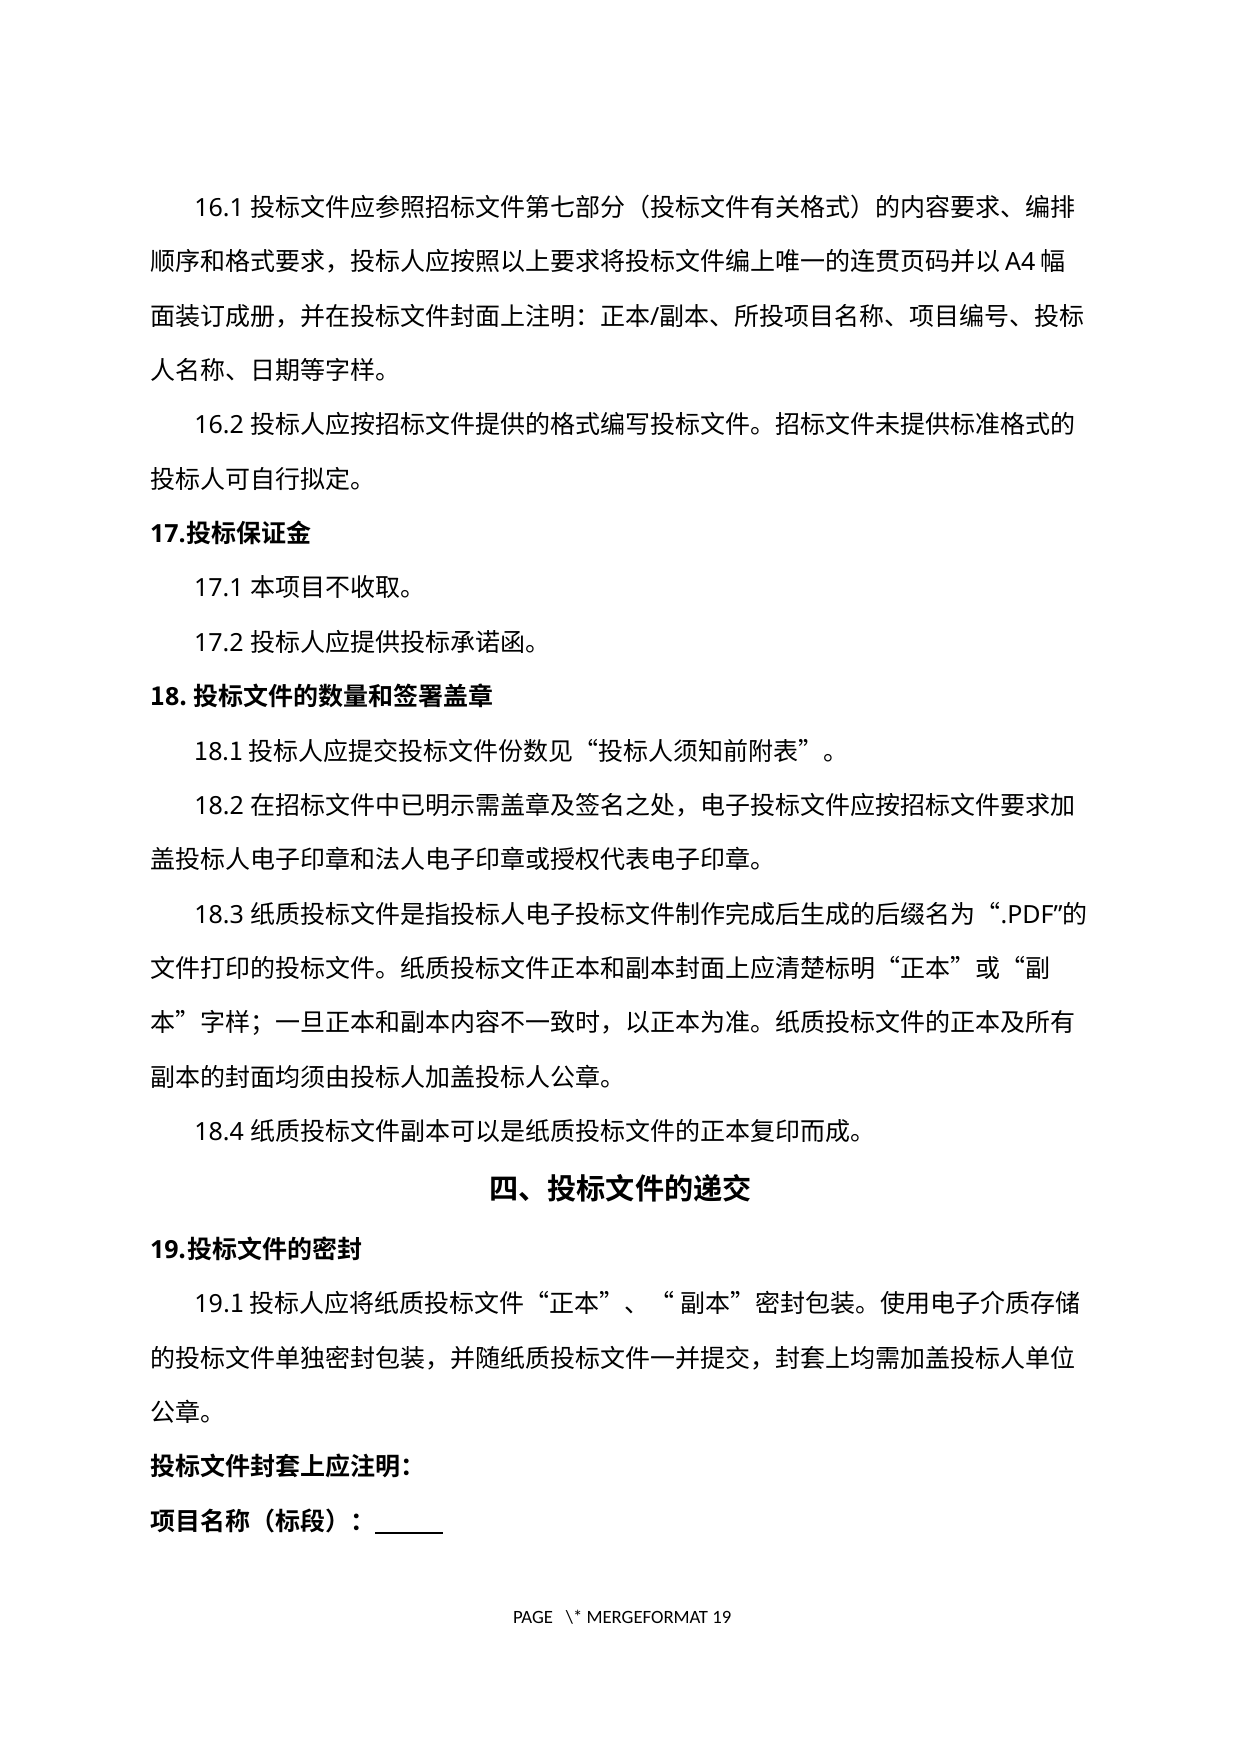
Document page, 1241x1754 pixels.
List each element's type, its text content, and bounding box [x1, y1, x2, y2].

text 18. 投标文件的数量和签署盖章 [150, 677, 1090, 713]
text 19.1 投标人应将纸质投标文件“正本”、“ 副本”密封包装。使用电子介质存储的投标文件单独密封包装，并随纸质投标文件一并提交，封套上均需加盖投标人单位公章。 [150, 1284, 1090, 1429]
text 16.2 投标人应按招标文件提供的格式编写投标文件。招标文件未提供标准格式的投标人可自行拟定。 [150, 405, 1090, 495]
text 18.2 在招标文件中已明示需盖章及签名之处，电子投标文件应按招标文件要求加盖投标人电子印章和法人电子印章或授权代表电子印章。 [150, 785, 1090, 876]
text 18.4 纸质投标文件副本可以是纸质投标文件的正本复印而成。 [150, 1112, 1090, 1148]
text 18.3 纸质投标文件是指投标人电子投标文件制作完成后生成的后缀名为“.PDF”的文件打印的投标文件。纸质投标文件正本和副本封面上应清楚标明“正本”或“副本”字样；一旦正本和副本内容不一致时，以正本为准。纸质投标文件的正本及所有副本的封面均须由投标人加盖投标人公章。 [150, 894, 1090, 1093]
text 四、投标文件的递交 [150, 1166, 1090, 1208]
text 项目名称（标段）： [150, 1501, 1090, 1537]
text 18.1 投标人应提交投标文件份数见“投标人须知前附表”。 [150, 731, 1090, 767]
text 16.1 投标文件应参照招标文件第七部分（投标文件有关格式）的内容要求、编排顺序和格式要求，投标人应按照以上要求将投标文件编上唯一的连贯页码并以A4幅面装订成册，并在投标文件封面上注明：正本/副本、所投项目名称、项目编号、投标人名称、日期等字样。 [150, 187, 1090, 387]
text 19.投标文件的密封 [150, 1229, 1090, 1266]
text 17.投标保证金 [150, 513, 1090, 550]
text 17.2 投标人应提供投标承诺函。 [150, 622, 1090, 658]
text 投标文件封套上应注明： [150, 1447, 1090, 1483]
text 17.1 本项目不收取。 [150, 568, 1090, 604]
